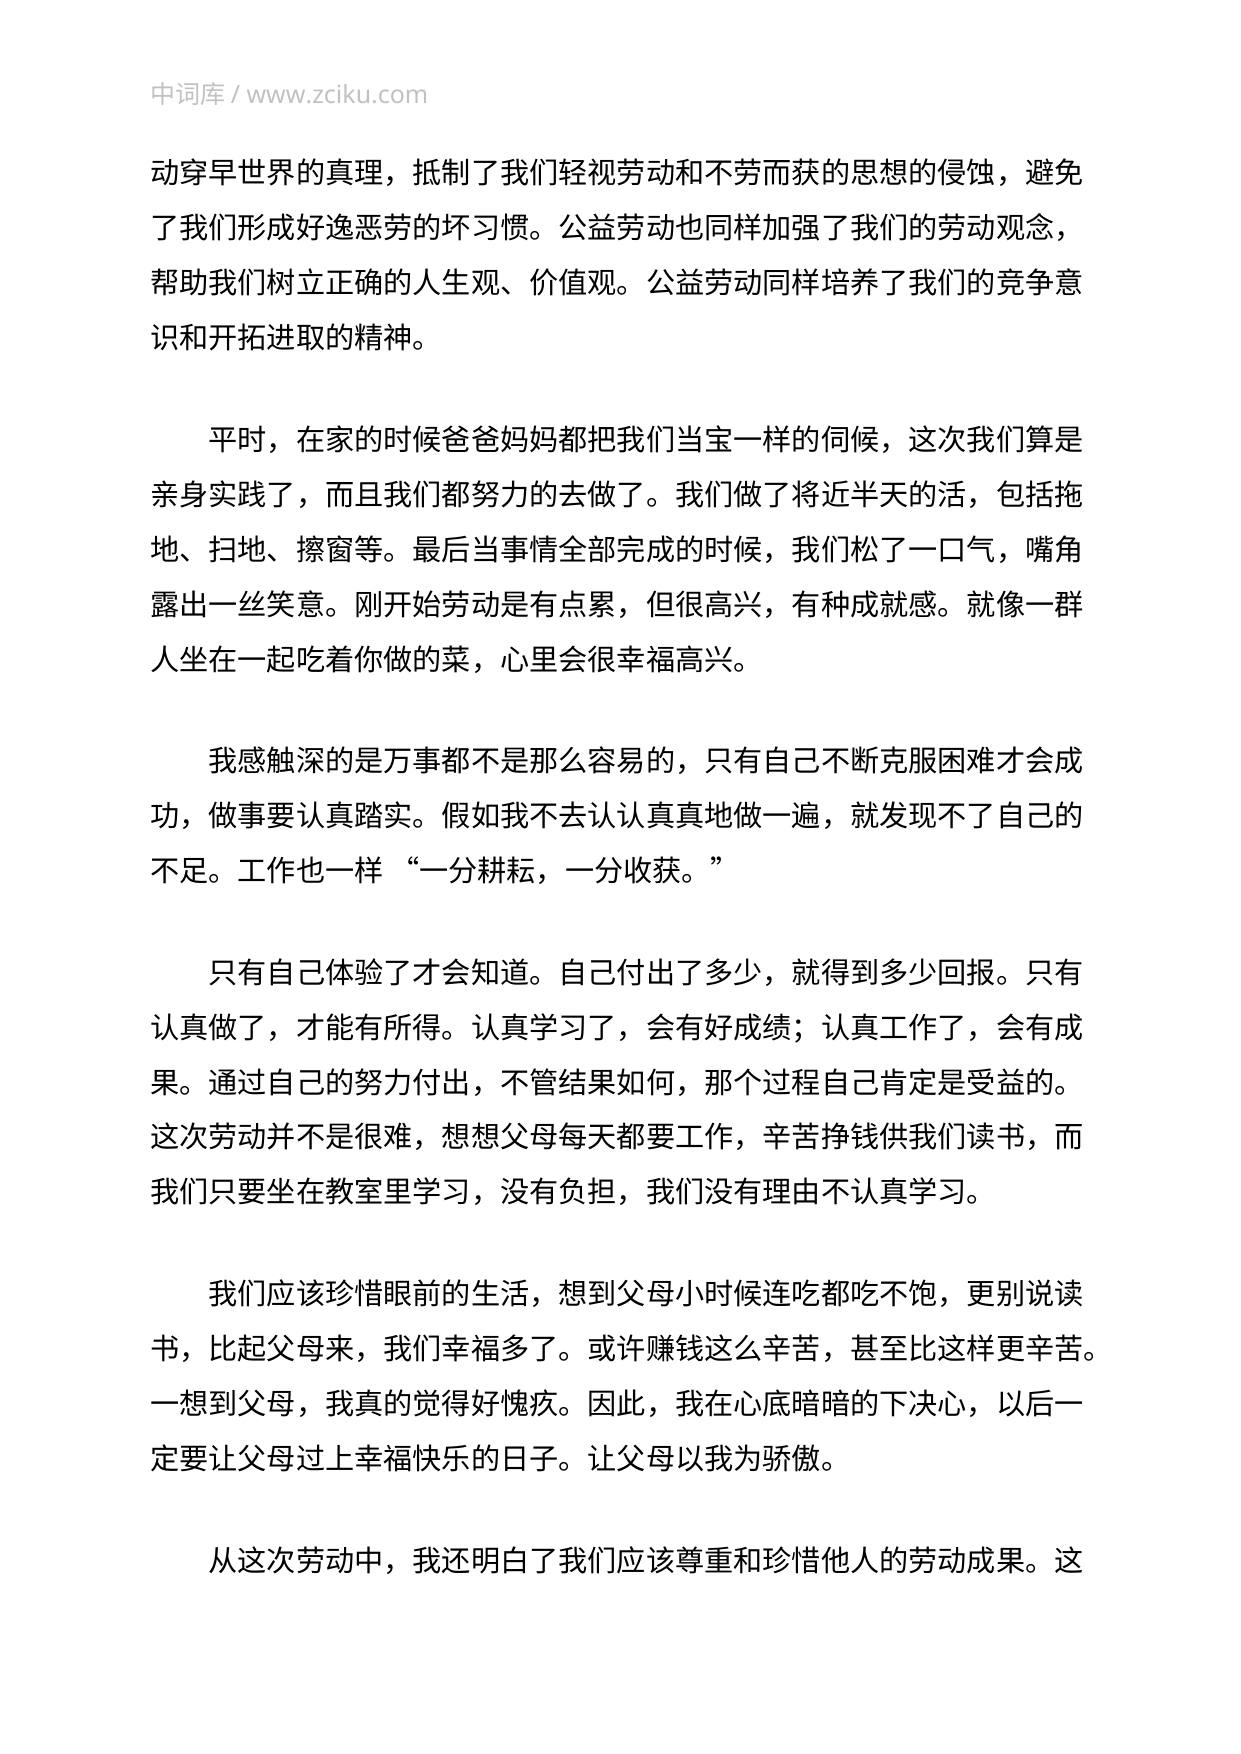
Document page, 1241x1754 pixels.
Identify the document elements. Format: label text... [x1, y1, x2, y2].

text 只有自己体验了才会知道。自己付出了多少，就得到多少回报。只有认真做了，才能有所得。认真学习了，会有好成绩；认真工作了，会有成果。通过自己的努力付出，不管结果如何，那个过程自己肯定是受益的。这次劳动并不是很难，想想父母每天都要工作，辛苦挣钱供我们读书，而我们只要坐在教室里学习，没有负担，我们没有理由不认真学习。 [150, 949, 1090, 1211]
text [150, 150, 1090, 357]
text 平时，在家的时候爸爸妈妈都把我们当宝一样的伺候，这次我们算是亲身实践了，而且我们都努力的去做了。我们做了将近半天的活，包括拖地、扫地、擦窗等。最后当事情全部完成的时候，我们松了一口气，嘴角露出一丝笑意。刚开始劳动是有点累，但很高兴，有种成就感。就像一群人坐在一起吃着你做的菜，心里会很幸福高兴。 [150, 416, 1090, 678]
text 我们应该珍惜眼前的生活，想到父母小时候连吃都吃不饱，更别说读书，比起父母来，我们幸福多了。或许赚钱这么辛苦，甚至比这样更辛苦。一想到父母，我真的觉得好愧疚。因此，我在心底暗暗的下决心，以后一定要让父母过上幸福快乐的日子。让父母以我为骄傲。 [150, 1271, 1090, 1478]
text 我感触深的是万事都不是那么容易的，只有自己不断克服困难才会成功，做事要认真踏实。假如我不去认认真真地做一遍，就发现不了自己的不足。工作也一样 “一分耕耘，一分收获。” [150, 738, 1090, 890]
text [150, 1537, 1090, 1579]
